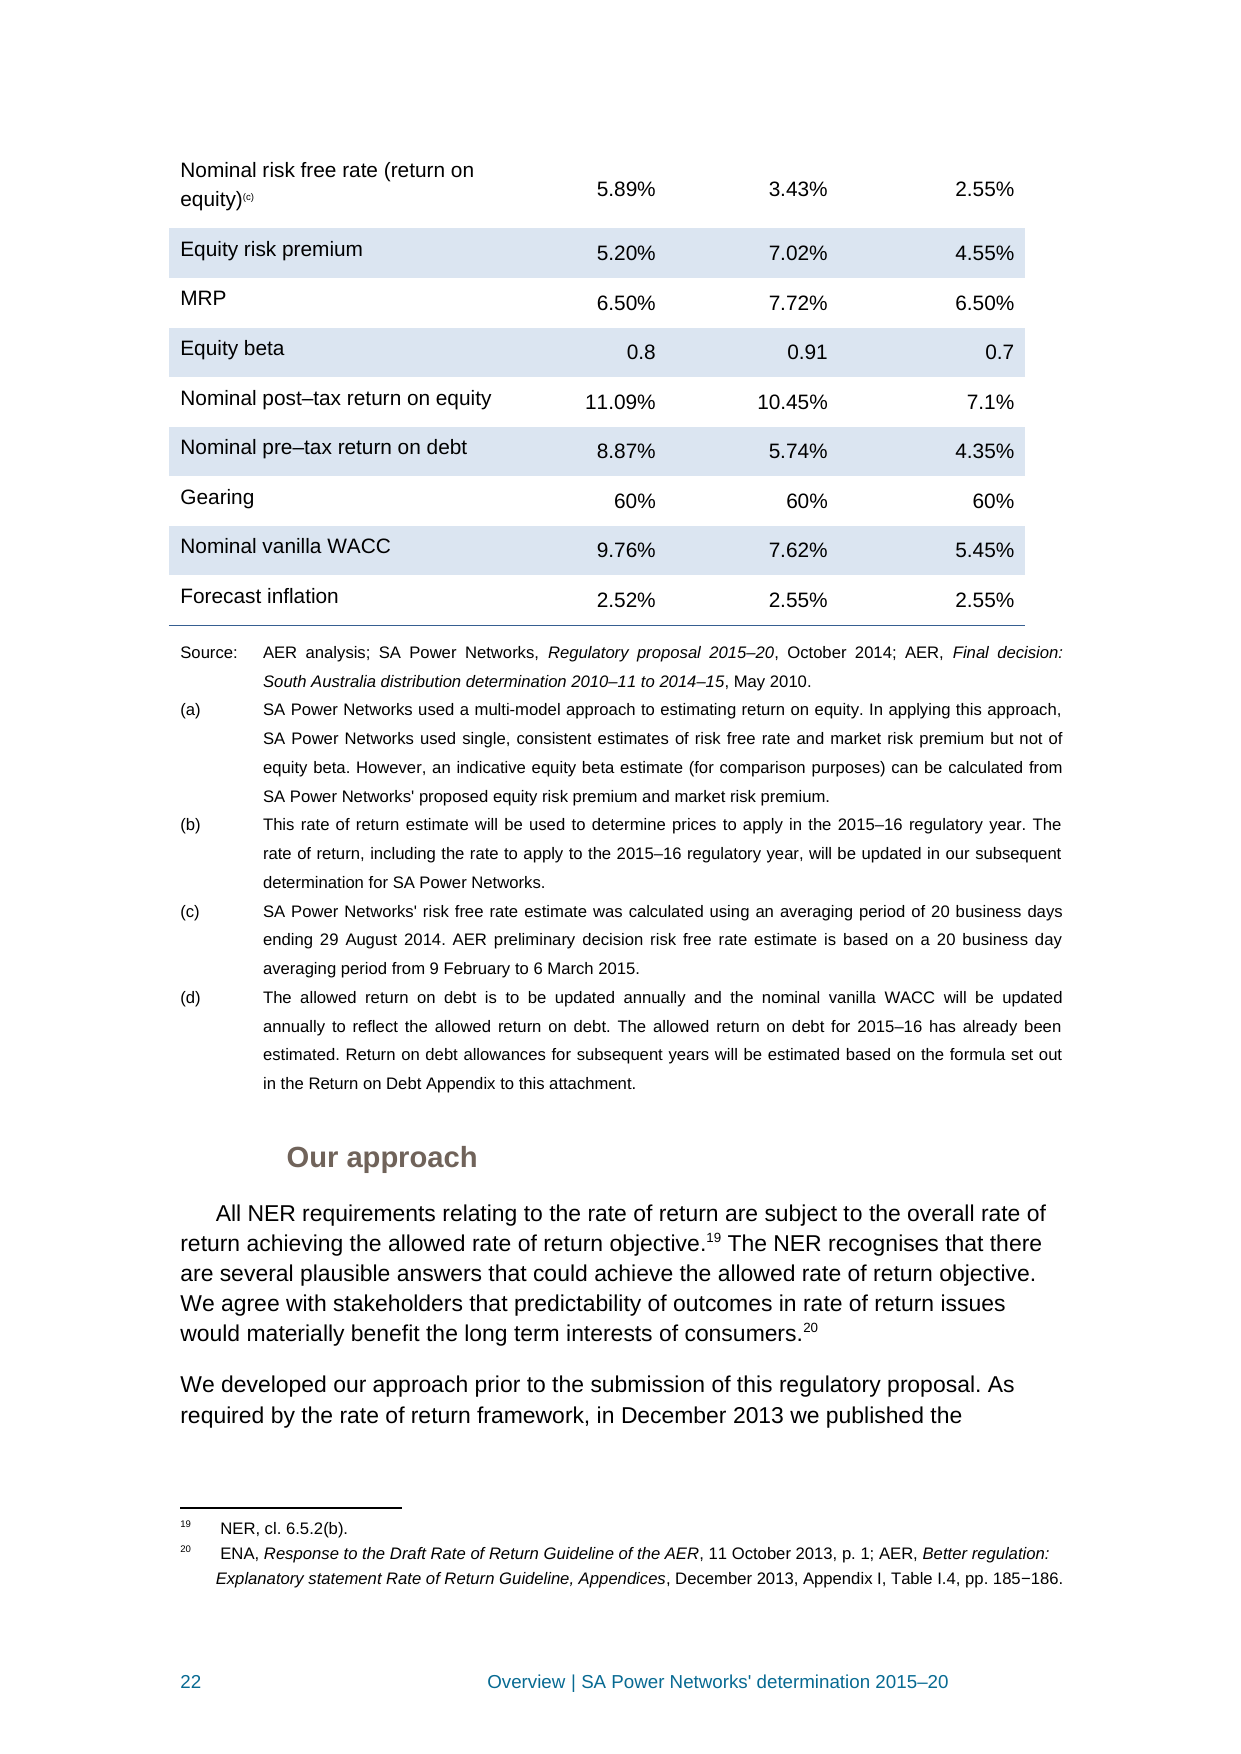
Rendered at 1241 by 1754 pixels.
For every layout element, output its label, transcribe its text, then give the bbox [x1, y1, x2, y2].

table_cell 5.74% [667, 427, 839, 476]
table_cell 9.76% [543, 526, 667, 575]
subtitle Our approach [180, 1140, 1063, 1174]
table_cell Equity beta [169, 328, 543, 377]
table_cell Equity risk premium [169, 228, 543, 278]
table_cell 2.55% [839, 150, 1025, 228]
table_cell 6.50% [839, 278, 1025, 327]
table_cell Nominal risk free rate (return on equity)(c) [169, 150, 543, 228]
table_cell 2.55% [839, 575, 1025, 625]
text (b) This rate of return estimate will be used to determine prices to apply in the 2015–16 regulatory year. The rate of return, including the rate to apply to the 2015–16 regulatory year, will be updated in our subsequent determination for SA Power Networks. [180, 815, 1063, 892]
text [180, 1371, 1063, 1458]
table_cell 5.89% [543, 150, 667, 228]
table_cell Gearing [169, 476, 543, 526]
text (c) SA Power Networks' risk free rate estimate was calculated using an averaging period of 20 business days ending 29 August 2014. AER preliminary decision risk free rate estimate is based on a 20 business day averaging period from 9 February to 6 March 2015. [180, 901, 1063, 978]
table_cell 4.55% [839, 228, 1025, 278]
table_cell 2.55% [667, 575, 839, 625]
table_cell 4.35% [839, 427, 1025, 476]
table_cell MRP [169, 278, 543, 327]
table_cell 10.45% [667, 377, 839, 427]
text (d) The allowed return on debt is to be updated annually and the nominal vanilla WACC will be updated annually to reflect the allowed return on debt. The allowed return on debt for 2015–16 has already been estimated. Return on debt allowances for subsequent years will be estimated based on the formula set out in the Return on Debt Appendix to this attachment. [180, 988, 1063, 1093]
table_cell 60% [667, 476, 839, 526]
table_cell 8.87% [543, 427, 667, 476]
table_cell 6.50% [543, 278, 667, 327]
table_cell 5.20% [543, 228, 667, 278]
table_cell 7.02% [667, 228, 839, 278]
table_cell 5.45% [839, 526, 1025, 575]
table_cell Nominal pre–tax return on debt [169, 427, 543, 476]
table_cell Forecast inflation [169, 575, 543, 625]
table_cell 0.7 [839, 328, 1025, 377]
text Source: AER analysis; SA Power Networks, Regulatory proposal 2015–20, October 2014; AER, Final decision: South Australia distribution determination 2010–11 to 2014–15, May 2010. [180, 643, 1063, 691]
table_cell Nominal vanilla WACC [169, 526, 543, 575]
table_cell 60% [839, 476, 1025, 526]
table_cell 7.62% [667, 526, 839, 575]
list All NER requirements relating to the rate of return are subject to the overall rate of return achieving the allowed rate of return objective. The NER recognises that there are several plausible answers that could achieve the allowed rate of return objective. We agree with stakeholders that predictability of outcomes in rate of return issues would materially benefit the long term interests of consumers. [180, 1199, 1063, 1347]
table_cell 7.72% [667, 278, 839, 327]
table_cell 0.8 [543, 328, 667, 377]
text (a) SA Power Networks used a multi-model approach to estimating return on equity. In applying this approach, SA Power Networks used single, consistent estimates of risk free rate and market risk premium but not of equity beta. However, an indicative equity beta estimate (for comparison purposes) can be calculated from SA Power Networks' proposed equity risk premium and market risk premium. [180, 700, 1063, 806]
table_cell 7.1% [839, 377, 1025, 427]
table_cell Nominal post–tax return on equity [169, 377, 543, 427]
table_cell 11.09% [543, 377, 667, 427]
table_cell 0.91 [667, 328, 839, 377]
table_cell 2.52% [543, 575, 667, 625]
table_cell 60% [543, 476, 667, 526]
table_cell 3.43% [667, 150, 839, 228]
picture [860, 1678, 864, 1688]
